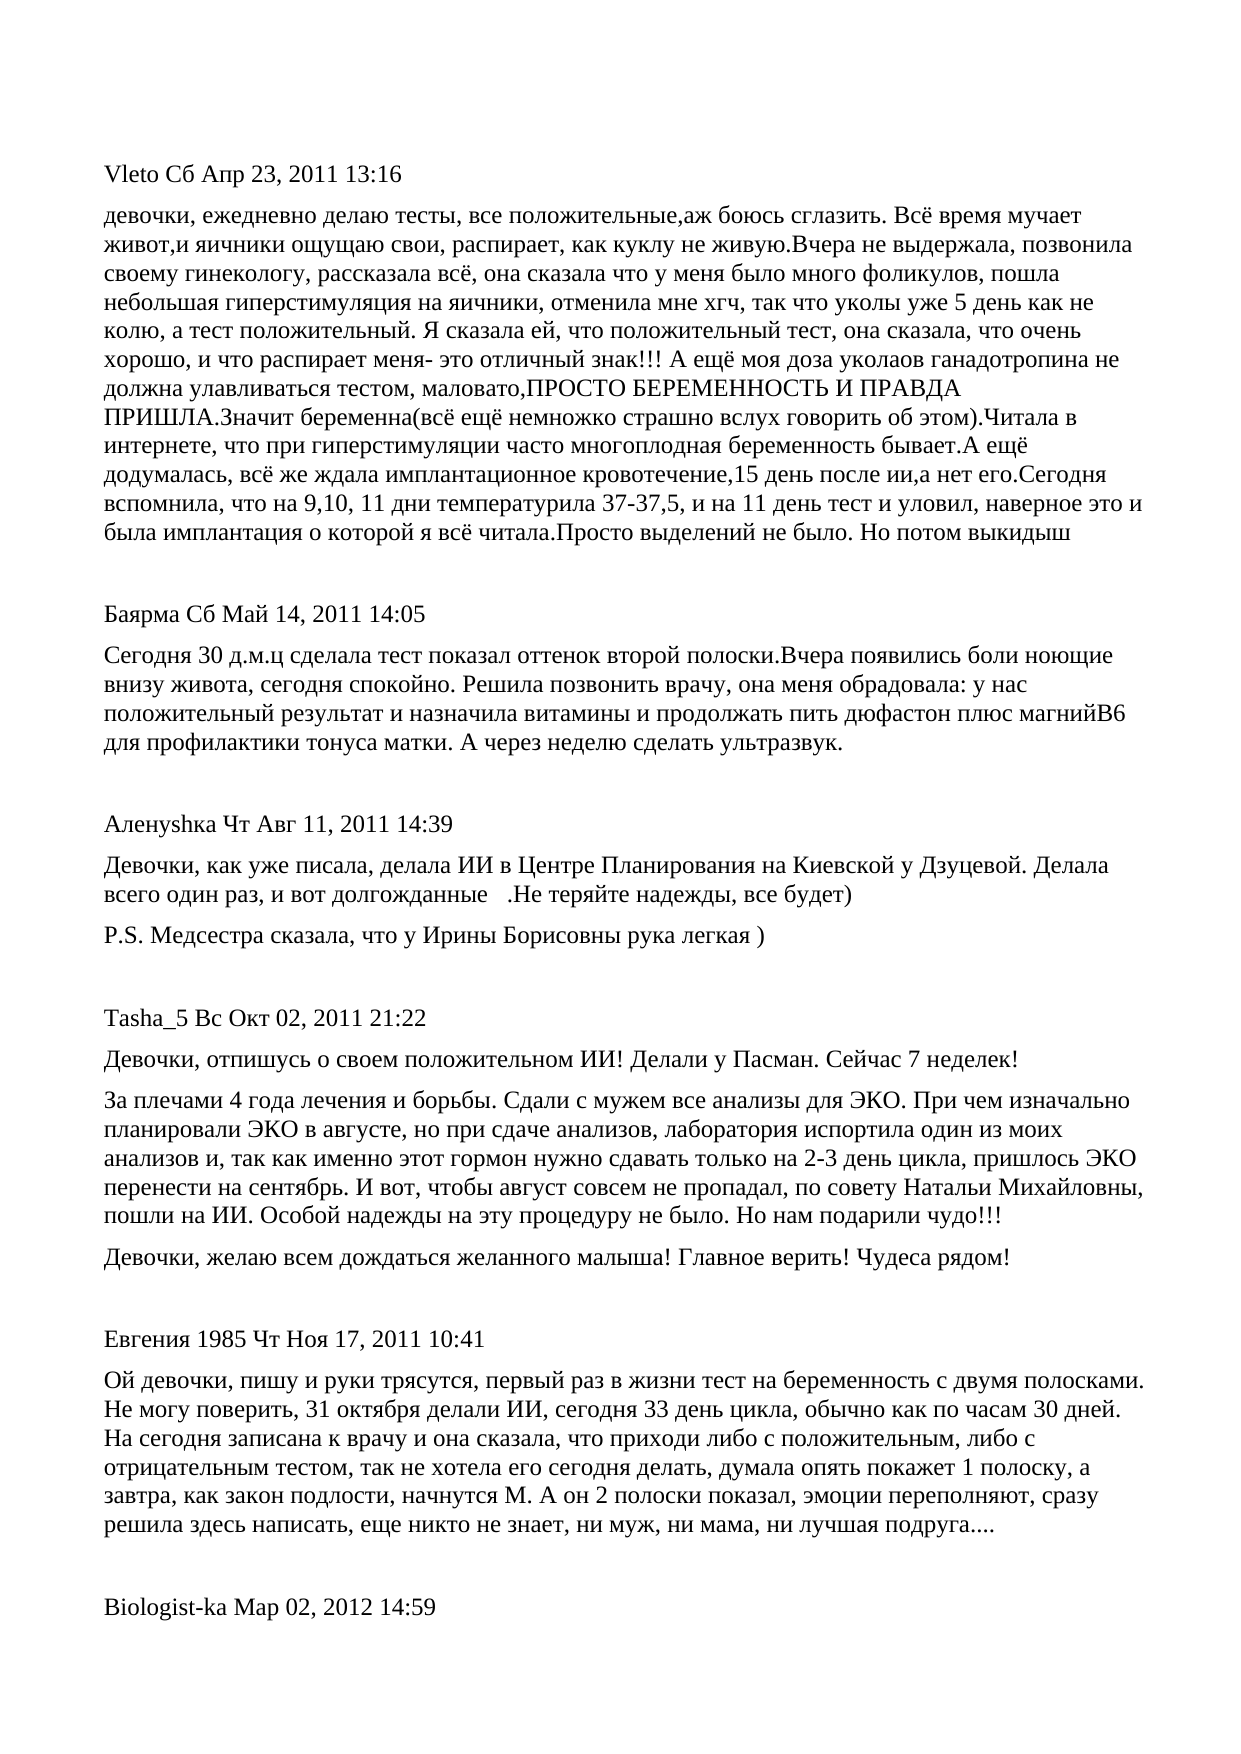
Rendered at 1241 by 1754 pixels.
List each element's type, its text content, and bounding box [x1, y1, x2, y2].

text Девочки, желаю всем дождаться желанного малыша! Главное верить! Чудеса рядом! [103, 1242, 1152, 1271]
text Сегодня 30 д.м.ц сделала тест показал оттенок второй полоски.Вчера появились боли ноющие внизу живота, сегодня спокойно. Решила позвонить врачу, она меня обрадовала: у нас положительный результат и назначила витамины и продолжать пить дюфастон плюс магнийВ6 для профилактики тонуса матки. А через неделю сделать ультразвук. [103, 641, 1152, 756]
text Ой девочки, пишу и руки трясутся, первый раз в жизни тест на беременность с двумя полосками. Не могу поверить, 31 октября делали ИИ, сегодня 33 день цикла, обычно как по часам 30 дней. На сегодня записана к врачу и она сказала, что приходи либо с положительным, либо с отрицательным тестом, так не хотела его сегодня делать, думала опять покажет 1 полоску, а завтра, как закон подлости, начнутся М. А он 2 полоски показал, эмоции переполняют, сразу решила здесь написать, еще никто не знает, ни муж, ни мама, ни лучшая подруга.... [103, 1366, 1152, 1538]
text девочки, ежедневно делаю тесты, все положительные,аж боюсь сглазить. Всё время мучает живот,и яичники ощущаю свои, распирает, как куклу не живую.Вчера не выдержала, позвонила своему гинекологу, рассказала всё, она сказала что у меня было много фоликулов, пошла небольшая гиперстимуляция на яичники, отменила мне хгч, так что уколы уже 5 день как не колю, а тест положительный. Я сказала ей, что положительный тест, она сказала, что очень хорошо, и что распирает меня- это отличный знак!!! А ещё моя доза уколаов ганадотропина не должна улавливаться тестом, маловато,ПРОСТО БЕРЕМЕННОСТЬ И ПРАВДА ПРИШЛА.Значит беременна(всё ещё немножко страшно вслух говорить об этом).Читала в интернете, что при гиперстимуляции часто многоплодная беременность бывает.А ещё додумалась, всё же ждала имплантационное кровотечение,15 день после ии,а нет его.Сегодня вспомнила, что на 9,10, 11 дни температурила 37-37,5, и на 11 день тест и уловил, наверное это и была имплантация о которой я всё читала.Просто выделений не было. Но потом выкидыш [103, 201, 1152, 546]
text Аленуshка Чт Авг 11, 2011 14:39 [103, 809, 1152, 838]
text Vleto Сб Апр 23, 2011 13:16 [103, 159, 1152, 188]
text За плечами 4 года лечения и борьбы. Сдали с мужем все анализы для ЭКО. При чем изначально планировали ЭКО в августе, но при сдаче анализов, лаборатория испортила один из моих анализов и, так как именно этот гормон нужно сдавать только на 2-3 день цикла, пришлось ЭКО перенести на сентябрь. И вот, чтобы август совсем не пропадал, по совету Натальи Михайловны, пошли на ИИ. Особой надежды на эту процедуру не было. Но нам подарили чудо!!! [103, 1086, 1152, 1229]
text Евгения 1985 Чт Ноя 17, 2011 10:41 [103, 1324, 1152, 1353]
text P.S. Медсестра сказала, что у Ирины Борисовны рука легкая ) [103, 921, 1152, 949]
text Biologist-ka Мар 02, 2012 14:59 [103, 1592, 1152, 1621]
text Tasha_5 Вс Окт 02, 2011 21:22 [103, 1003, 1152, 1032]
text Девочки, отпишусь о своем положительном ИИ! Делали у Пасман. Сейчас 7 неделек! [103, 1044, 1152, 1073]
text Девочки, как уже писала, делала ИИ в Центре Планирования на Киевской у Дзуцевой. Делала всего один раз, и вот долгожданные .Не теряйте надежды, все будет) [103, 851, 1152, 908]
text Баярма Сб Май 14, 2011 14:05 [103, 599, 1152, 628]
